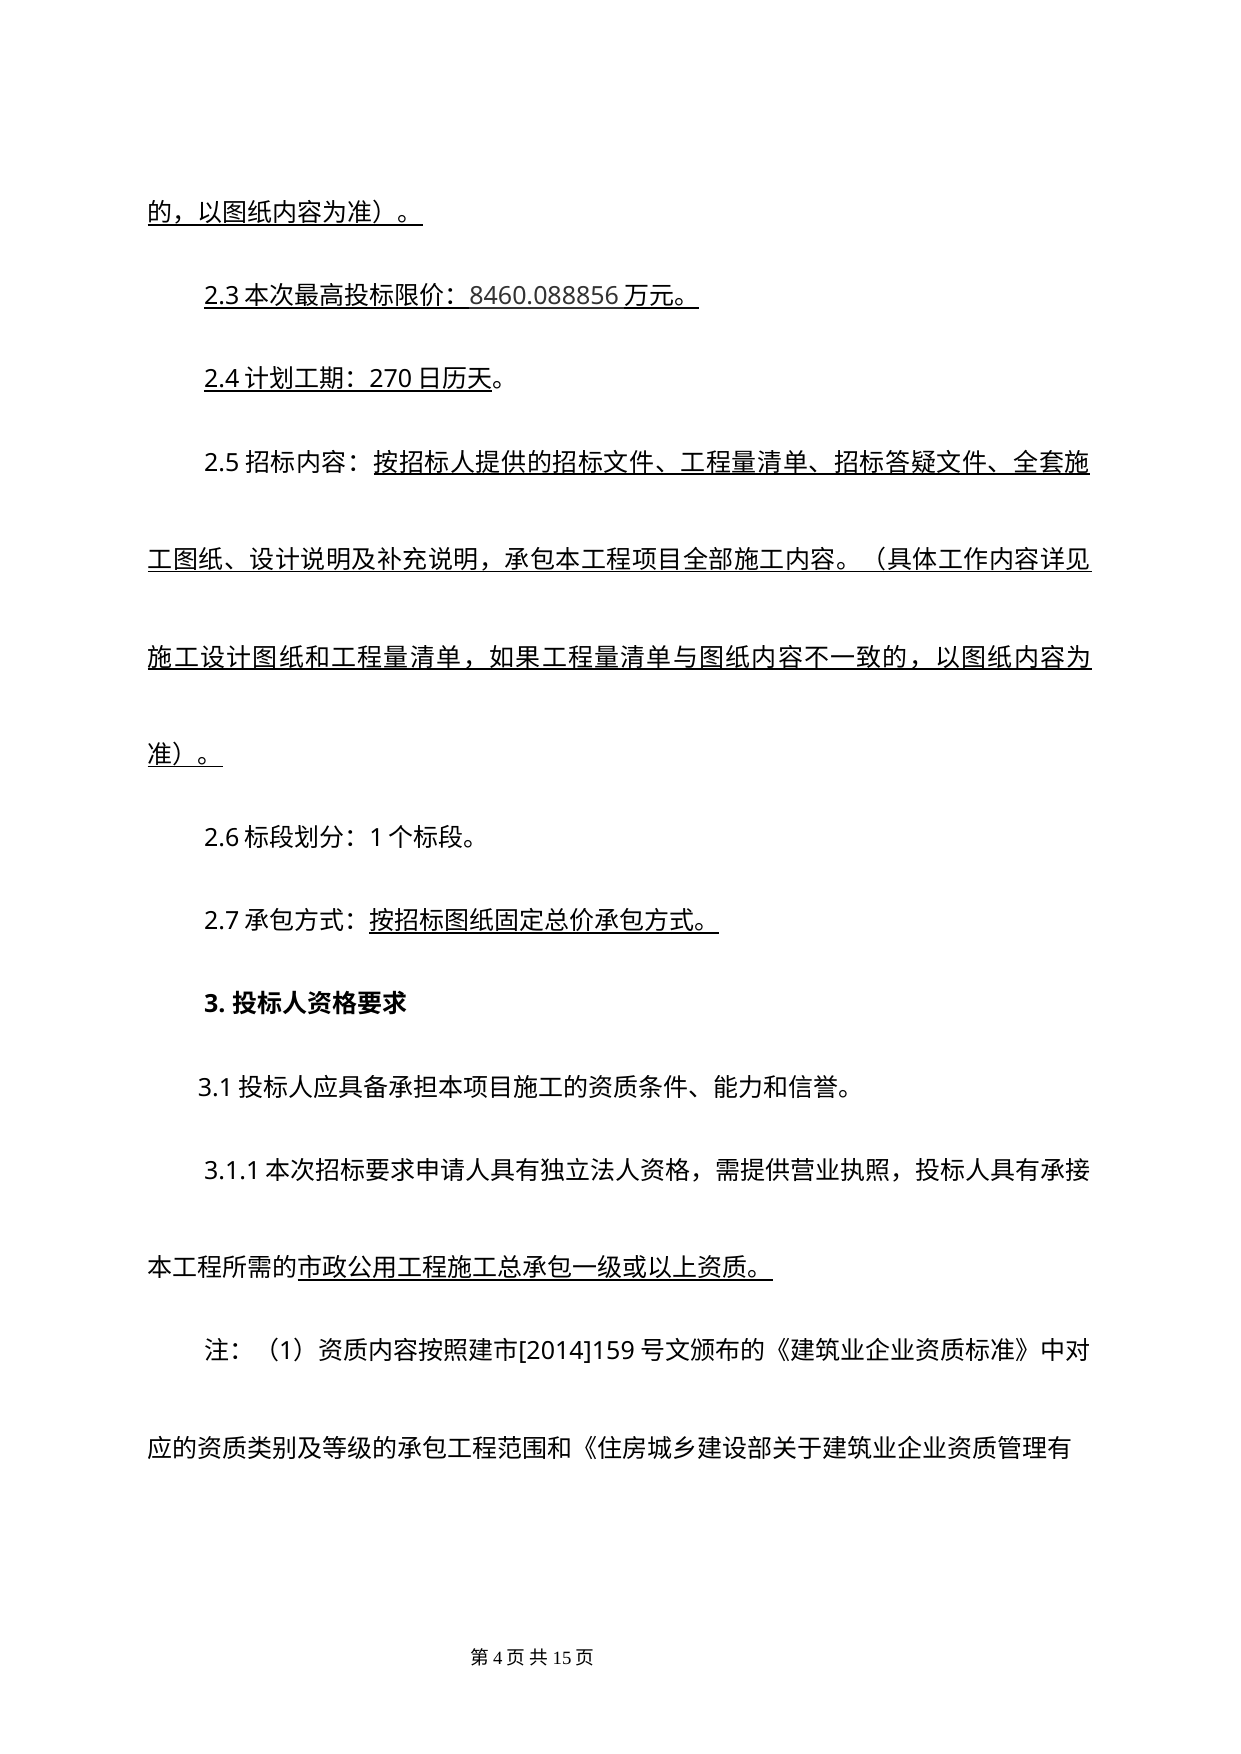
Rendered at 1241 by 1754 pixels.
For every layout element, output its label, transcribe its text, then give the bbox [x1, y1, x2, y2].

text 2.5招标内容：按招标人提供的招标文件、工程量清单、招标答疑文件、全套施工图纸、设计说明及补充说明，承包本工程项目全部施工内容。（具体工作内容详见施工设计图纸和工程量清单，如果工程量清单与图纸内容不一致的，以图纸内容为准）。 [148, 428, 1093, 785]
text 2.4计划工期：270日历天。 [148, 344, 1093, 409]
text 2.6标段划分：1个标段。 [148, 803, 1093, 868]
text 2.7承包方式：按招标图纸固定总价承包方式。 [148, 886, 1093, 951]
text 3. 投标人资格要求 [148, 969, 1093, 1034]
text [148, 178, 1093, 243]
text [148, 1316, 1093, 1479]
text 3.1.1本次招标要求申请人具有独立法人资格，需提供营业执照，投标人具有承接本工程所需的市政公用工程施工总承包一级或以上资质。 [148, 1136, 1093, 1298]
text 2.3本次最高投标限价：8460.088856万元。 [148, 261, 1093, 326]
text 3.1投标人应具备承担本项目施工的资质条件、能力和信誉。 [148, 1053, 1093, 1118]
